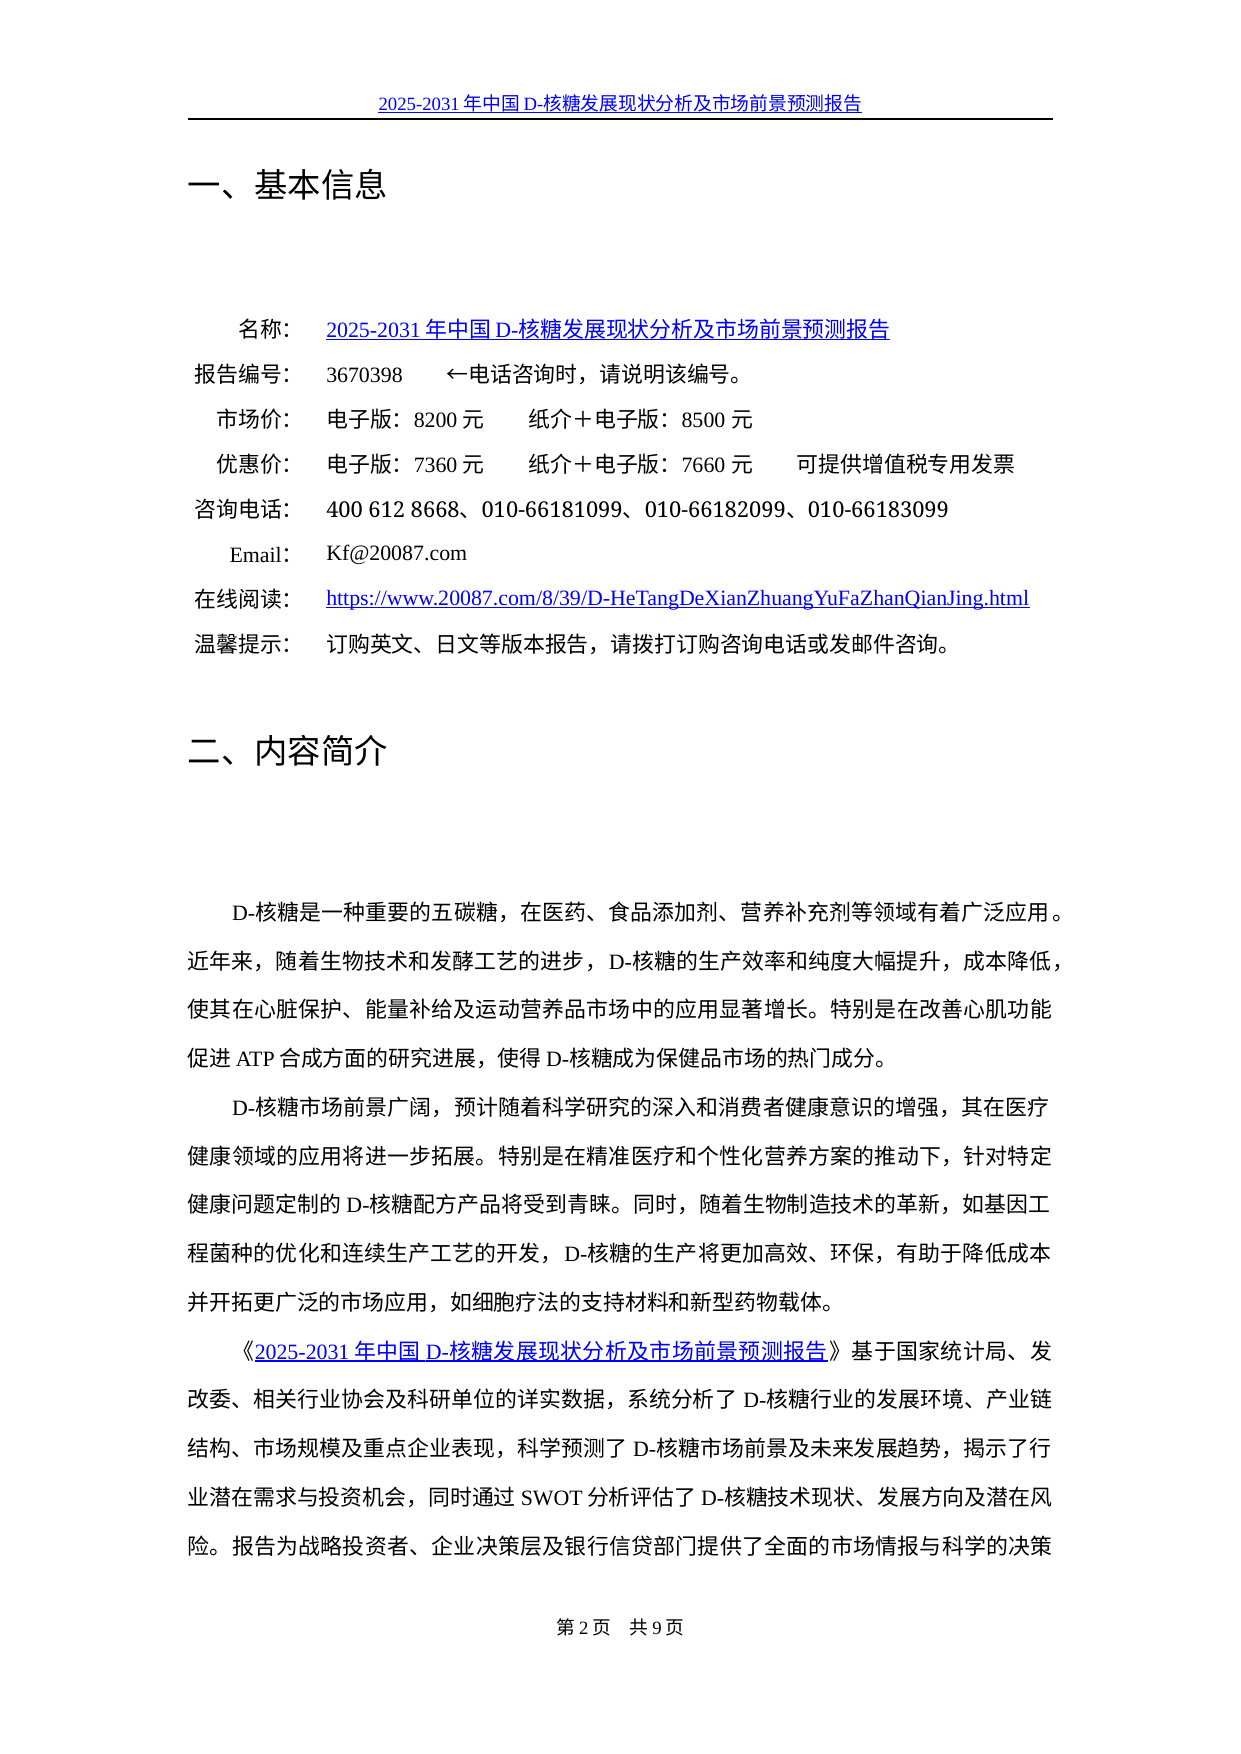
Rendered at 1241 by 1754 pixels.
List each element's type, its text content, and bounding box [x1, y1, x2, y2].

table_cell 电子版：8200 元 纸介＋电子版：8500 元 [315, 402, 1073, 447]
table_cell Kf@20087.com [315, 537, 1073, 582]
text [187, 894, 1053, 1561]
table_cell 咨询电话： [167, 492, 315, 537]
table_cell Email： [167, 537, 315, 582]
table_cell 市场价： [167, 402, 315, 447]
table_cell [315, 582, 1073, 627]
table_header 2025-2031年中国D-核糖发展现状分析及市场前景预测报告 [315, 312, 1073, 357]
table_cell 3670398 ←电话咨询时，请说明该编号。 [315, 357, 1073, 402]
title 二、内容简介 [187, 717, 1053, 782]
table_cell 订购英文、日文等版本报告，请拨打订购咨询电话或发邮件咨询。 [315, 627, 1073, 672]
table_cell 400 612 8668、010-66181099、010-66182099、010-66183099 [315, 492, 1073, 537]
table_header 名称： [167, 312, 315, 357]
table_cell 在线阅读： [167, 582, 315, 627]
table_cell 报告编号： [167, 357, 315, 402]
title 一、基本信息 [187, 150, 1053, 215]
table_cell 电子版：7360 元 纸介＋电子版：7660 元 可提供增值税专用发票 [315, 447, 1073, 492]
table_cell 温馨提示： [167, 627, 315, 672]
table_cell 优惠价： [167, 447, 315, 492]
